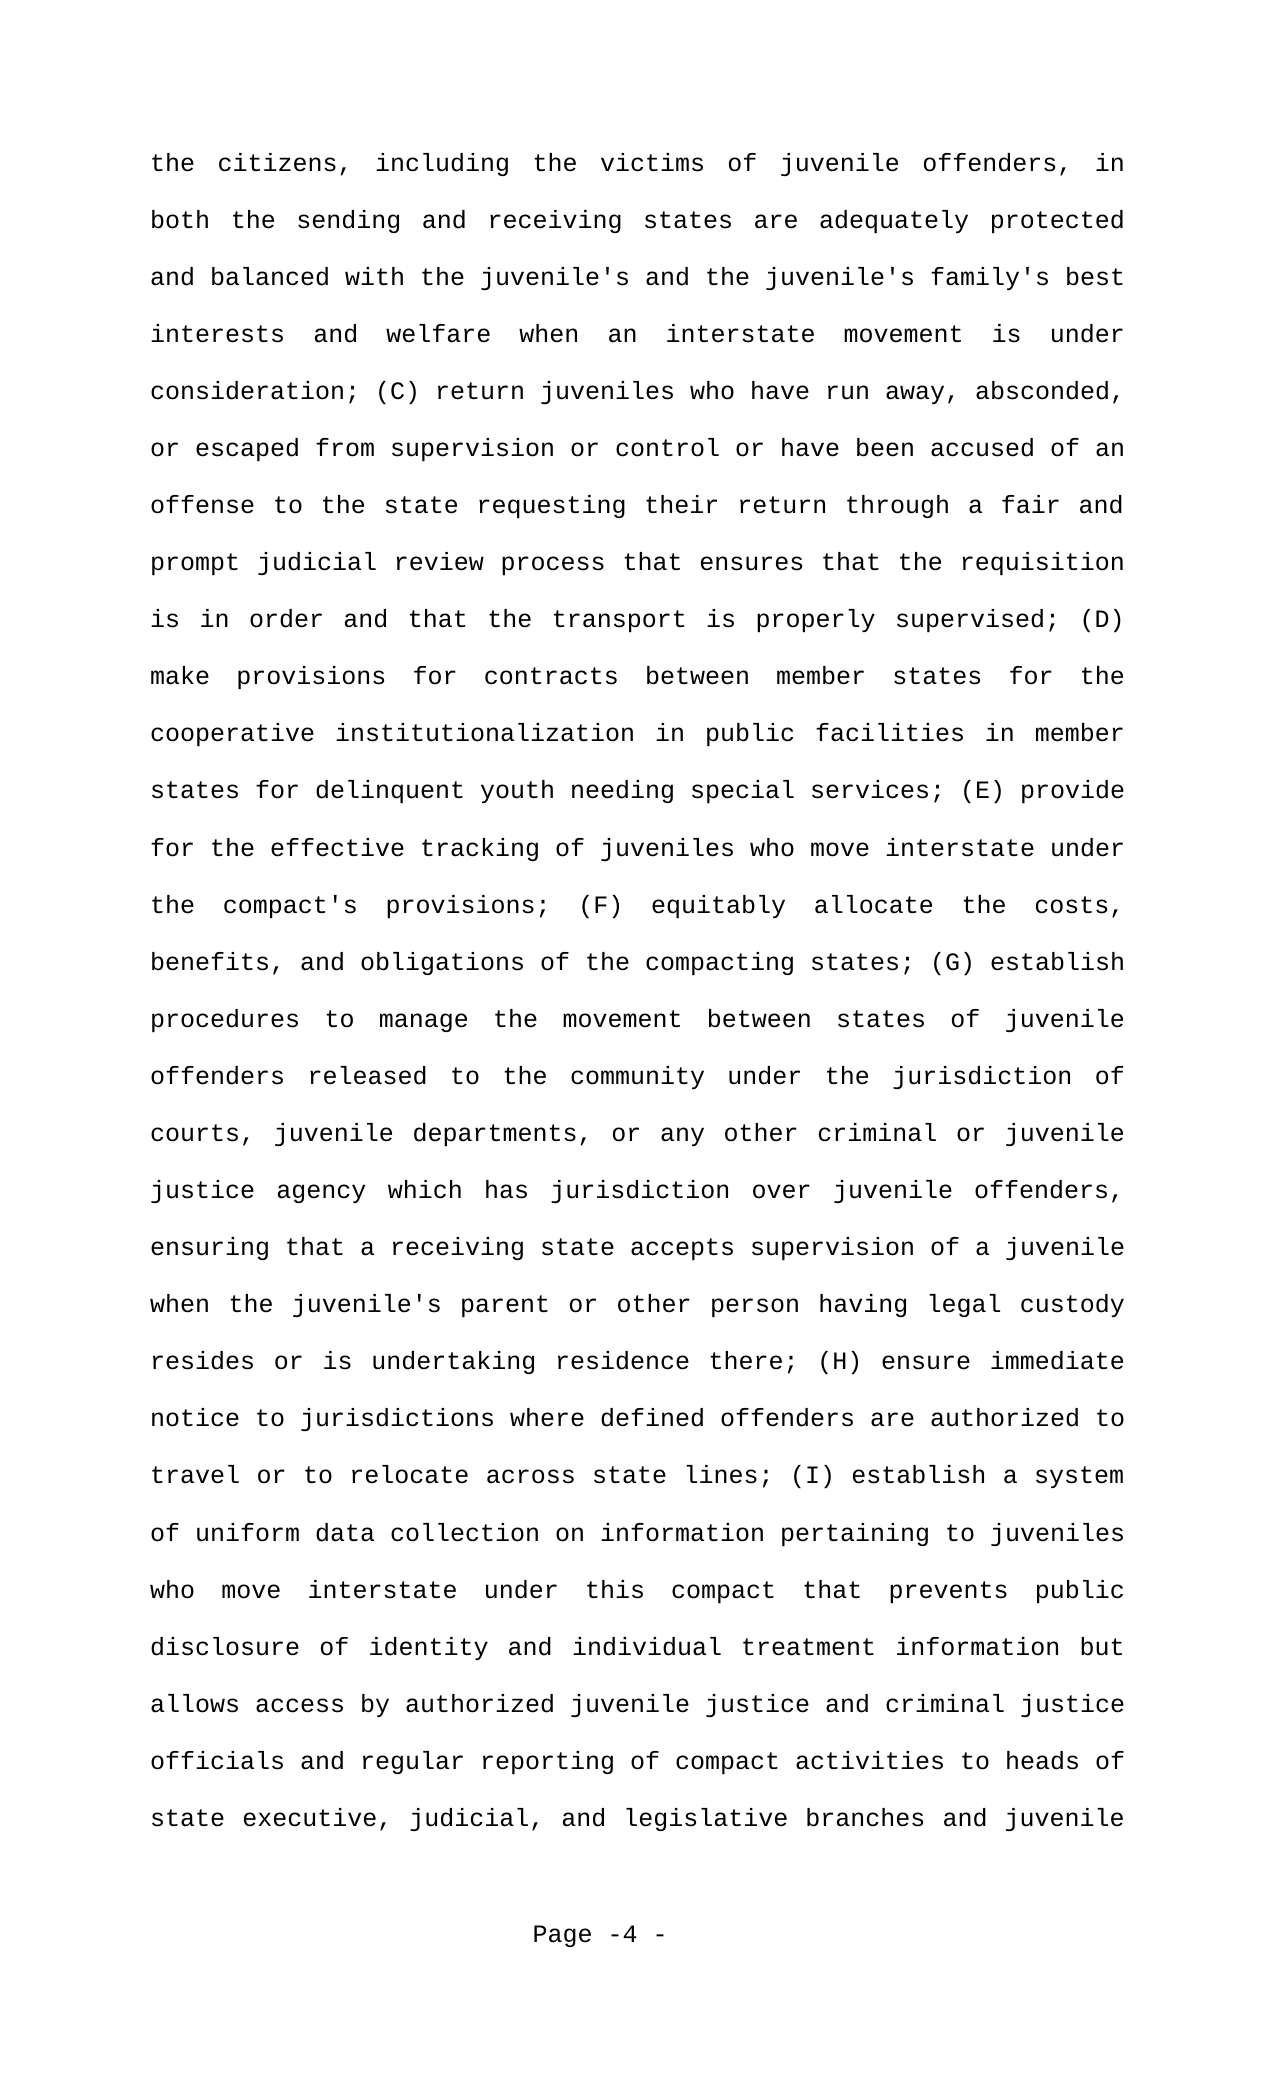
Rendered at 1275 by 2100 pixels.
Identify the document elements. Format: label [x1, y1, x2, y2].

text [150, 150, 1125, 1834]
